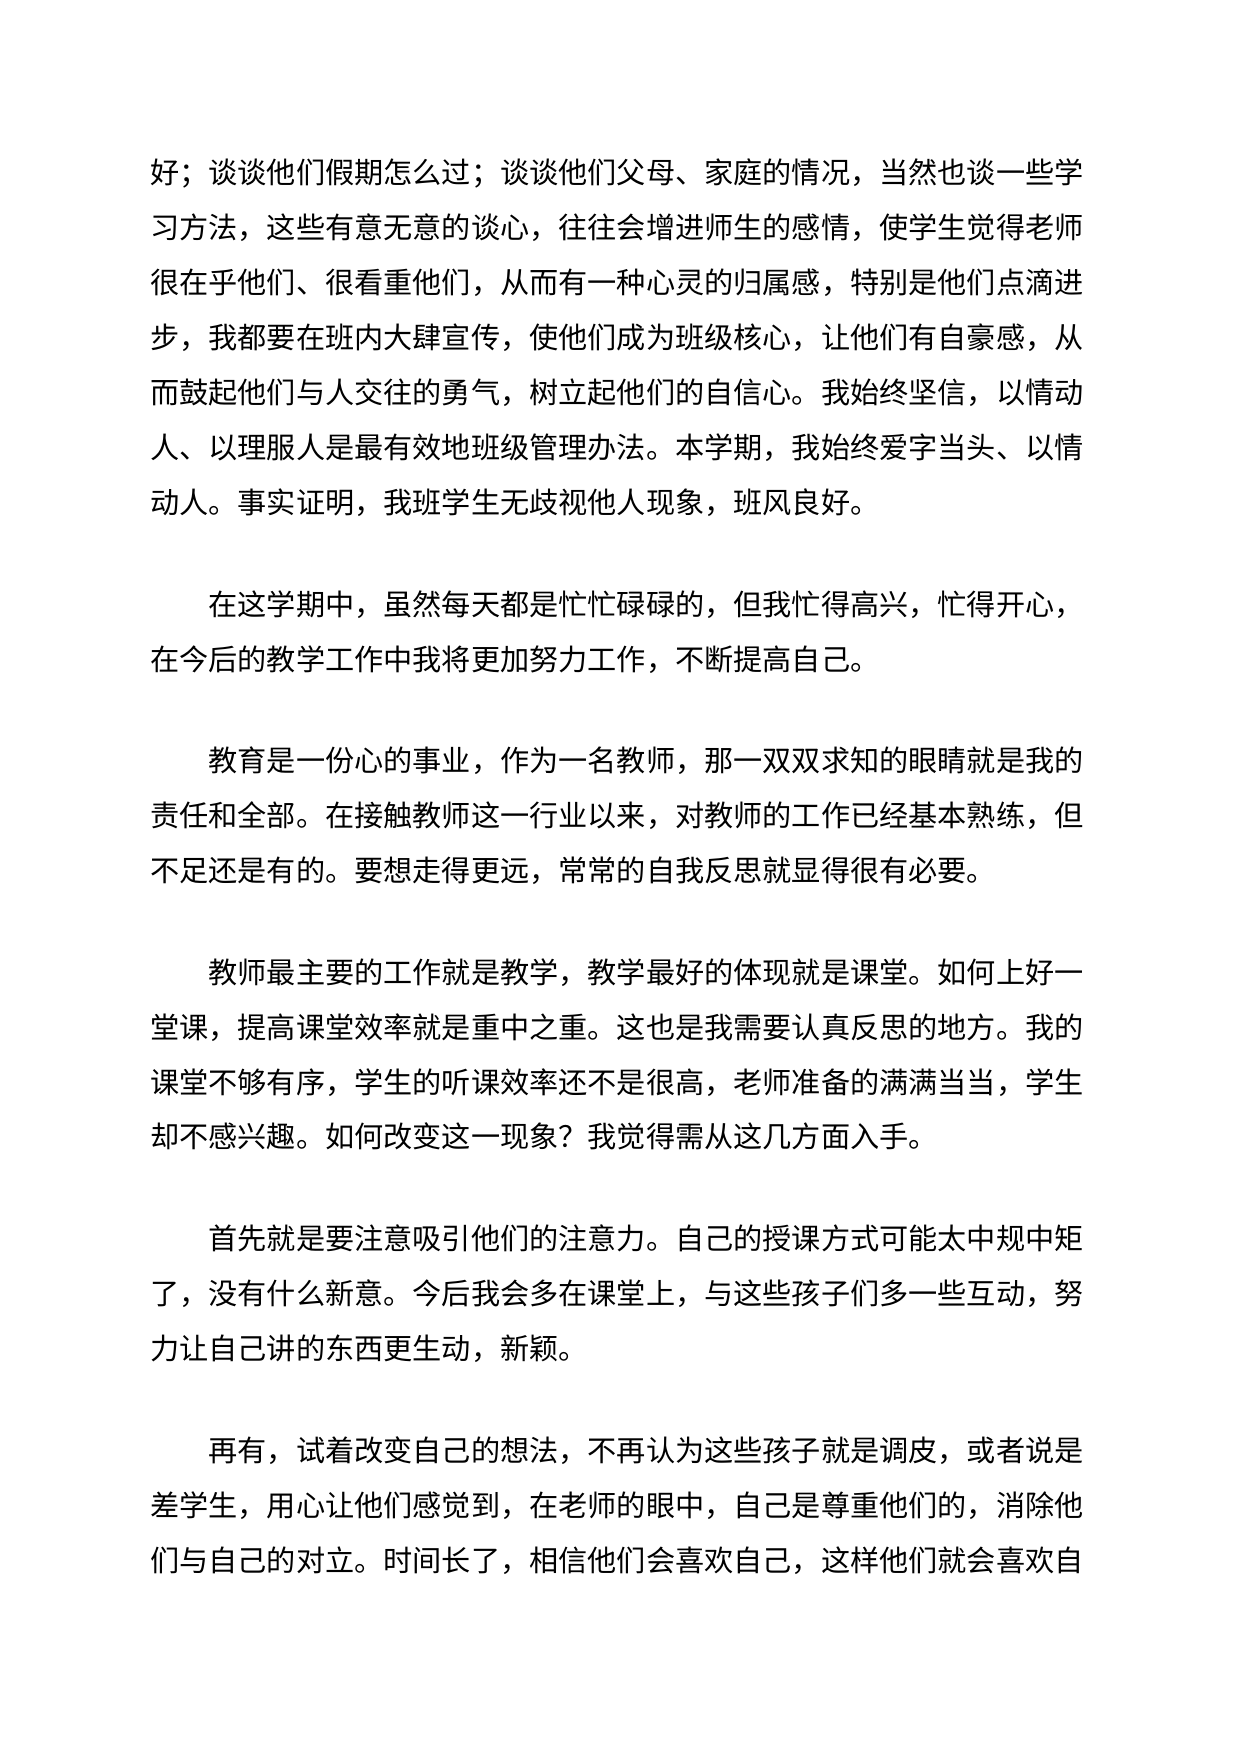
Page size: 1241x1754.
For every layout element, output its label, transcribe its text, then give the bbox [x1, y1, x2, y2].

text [150, 1427, 1090, 1579]
text 在这学期中，虽然每天都是忙忙碌碌的，但我忙得高兴，忙得开心，在今后的教学工作中我将更加努力工作，不断提高自己。 [150, 581, 1090, 678]
text 教师最主要的工作就是教学，教学最好的体现就是课堂。如何上好一堂课，提高课堂效率就是重中之重。这也是我需要认真反思的地方。我的课堂不够有序，学生的听课效率还不是很高，老师准备的满满当当，学生却不感兴趣。如何改变这一现象？我觉得需从这几方面入手。 [150, 949, 1090, 1156]
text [150, 150, 1090, 522]
text 首先就是要注意吸引他们的注意力。自己的授课方式可能太中规中矩了，没有什么新意。今后我会多在课堂上，与这些孩子们多一些互动，努力让自己讲的东西更生动，新颖。 [150, 1216, 1090, 1368]
text 教育是一份心的事业，作为一名教师，那一双双求知的眼睛就是我的责任和全部。在接触教师这一行业以来，对教师的工作已经基本熟练，但不足还是有的。要想走得更远，常常的自我反思就显得很有必要。 [150, 738, 1090, 890]
